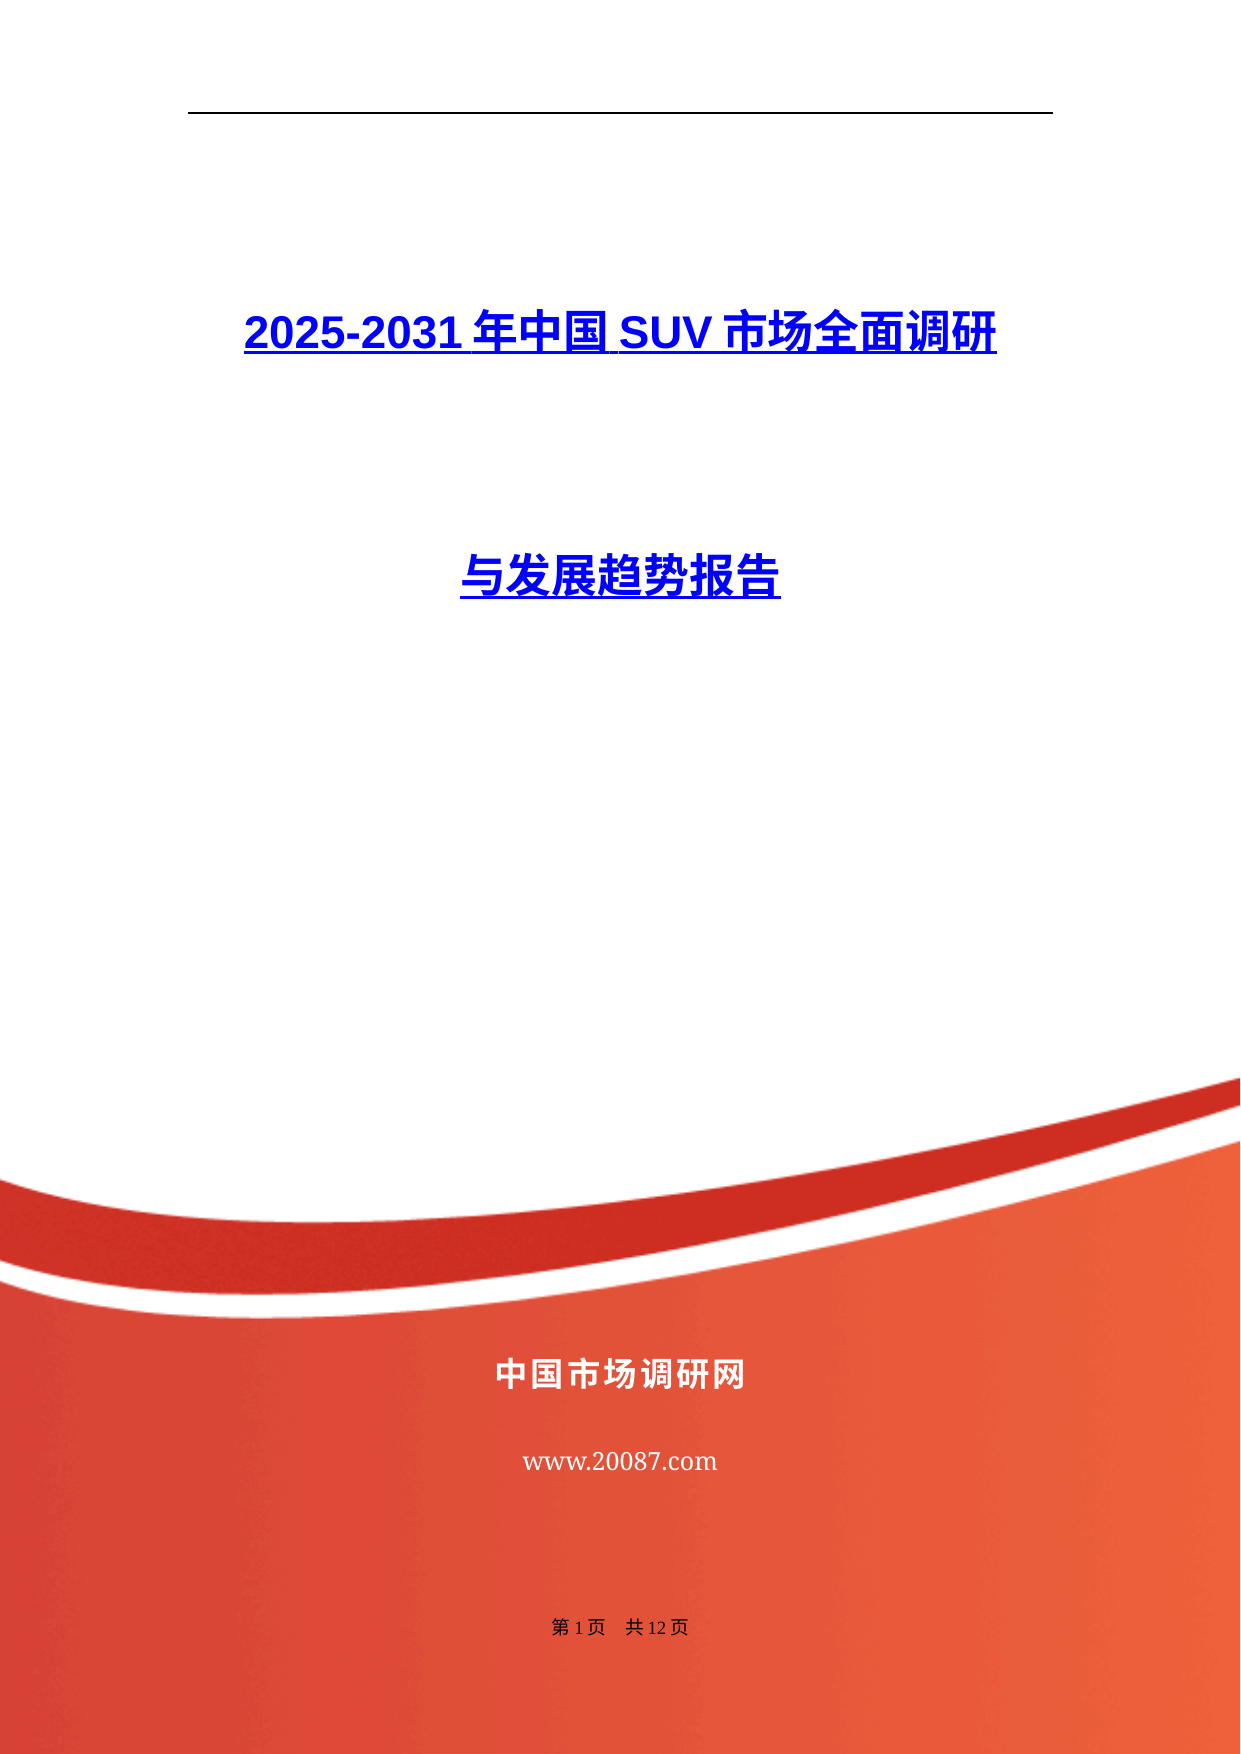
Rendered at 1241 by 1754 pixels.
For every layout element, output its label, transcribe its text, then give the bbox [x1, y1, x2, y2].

subtitle 中国市场调研网 [187, 1339, 1053, 1404]
table_header 2025-2031年中国SUV市场全面调研与发展趋势报告 [188, 207, 1053, 773]
picture [0, 1006, 1241, 1754]
text www.20087.com [187, 1428, 1053, 1493]
